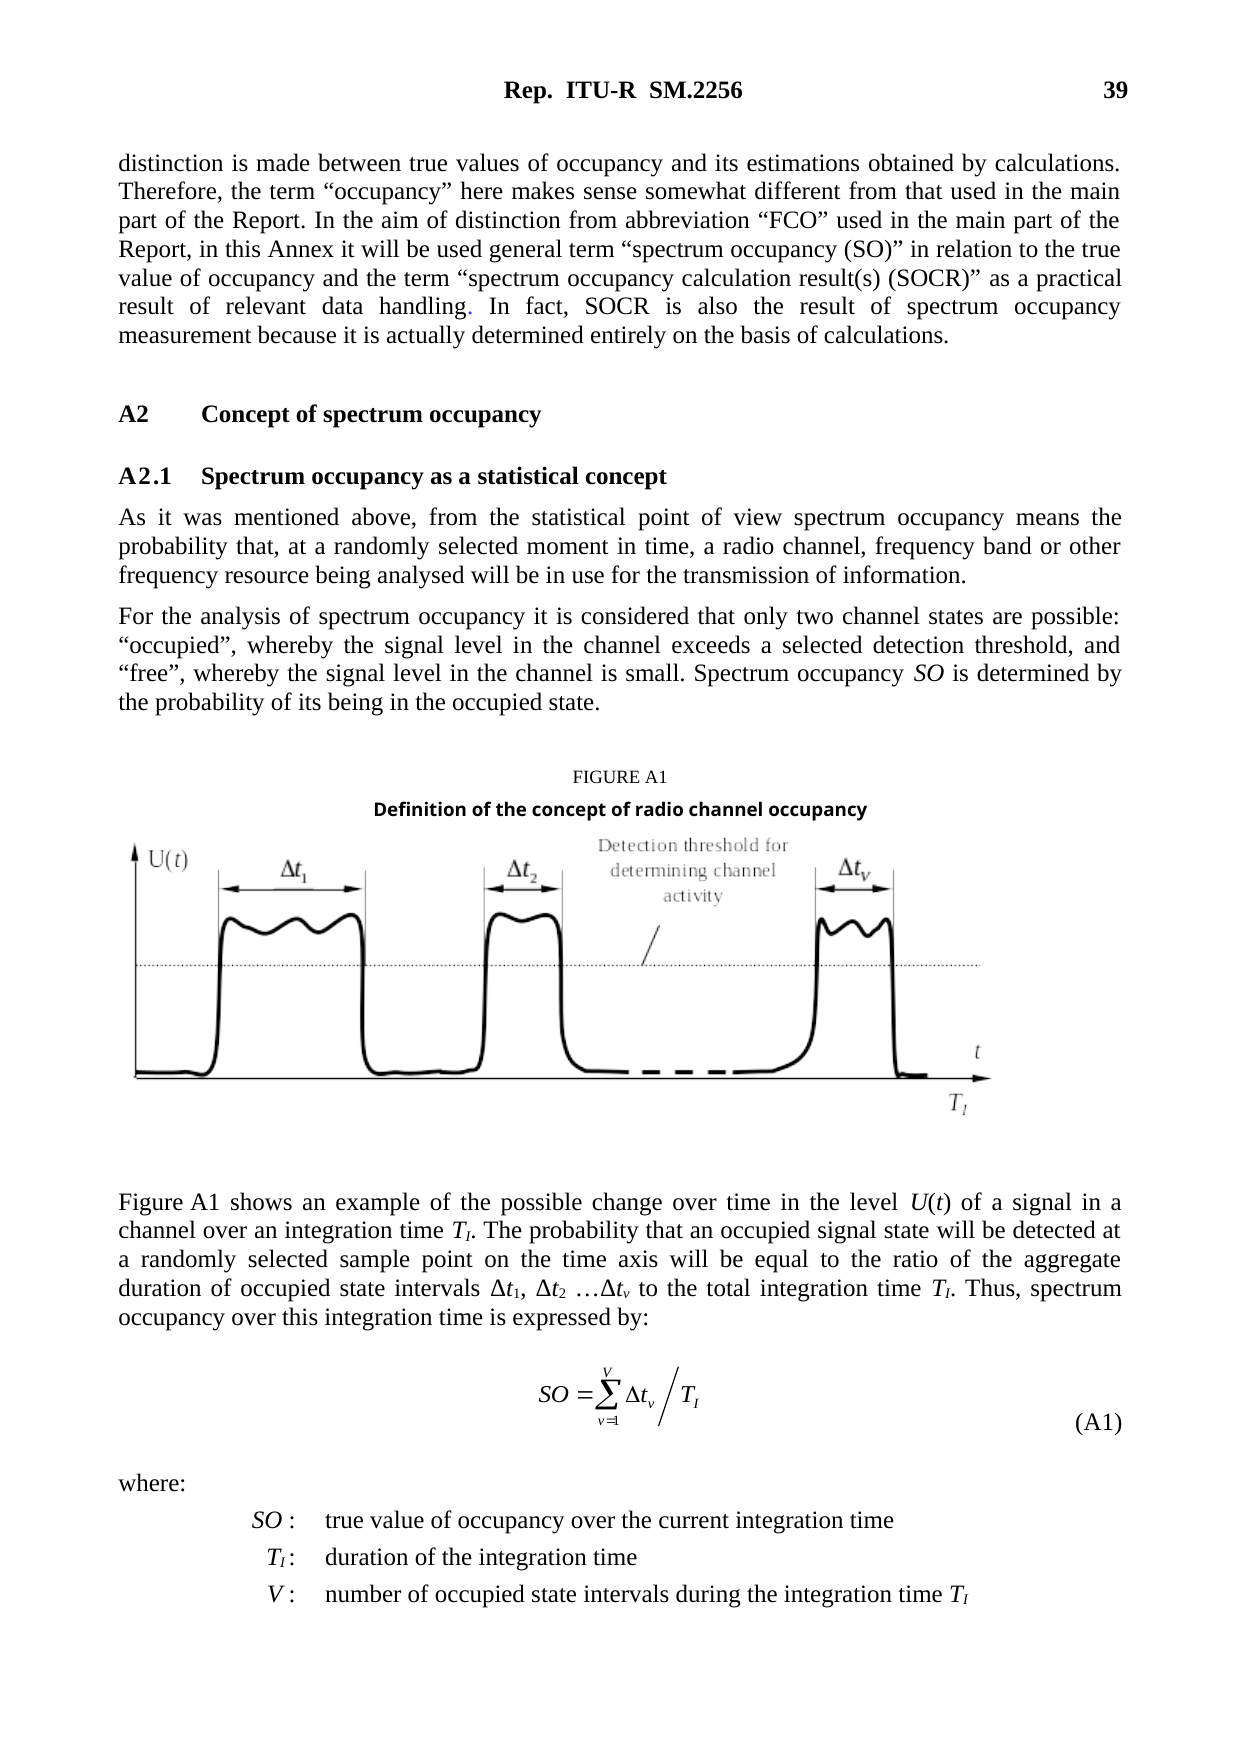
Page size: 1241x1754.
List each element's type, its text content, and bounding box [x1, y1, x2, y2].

text For the analysis of spectrum occupancy it is considered that only two channel states are possible: “occupied”, whereby the signal level in the channel exceeds a selected detection threshold, and “free”, whereby the signal level in the channel is small. Spectrum occupancy SO is determined by the probability of its being in the occupied state. [118, 601, 1122, 716]
subtitle A2.1 Spectrum occupancy as a statistical concept [118, 461, 1122, 490]
text V : number of occupied state intervals during the integration time TI [118, 1579, 1122, 1608]
subtitle A2 Concept of spectrum occupancy [118, 399, 1122, 428]
title Definition of the concept of radio channel occupancy [118, 796, 1122, 821]
text figure A1 [118, 766, 1122, 788]
text TI : duration of the integration time [118, 1542, 1122, 1571]
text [118, 148, 1122, 349]
text Figure A1 shows an example of the possible change over time in the level U(t) of a signal in a channel over an integration time TI. The probability that an occupied signal state will be detected at a randomly selected sample point on the time axis will be equal to the ratio of the aggregate duration of occupied state intervals Δt1, Δt2 …Δtv to the total integration time TI. Thus, spectrum occupancy over this integration time is expressed by: [118, 1187, 1122, 1330]
text (A1) [118, 1362, 1122, 1436]
text where: [118, 1468, 1122, 1496]
text As it was mentioned above, from the statistical point of view spectrum occupancy means the probability that, at a randomly selected moment in time, a radio channel, frequency band or other frequency resource being analysed will be in use for the transmission of information. [118, 502, 1122, 588]
text SO : true value of occupancy over the current integration time [118, 1505, 1122, 1533]
